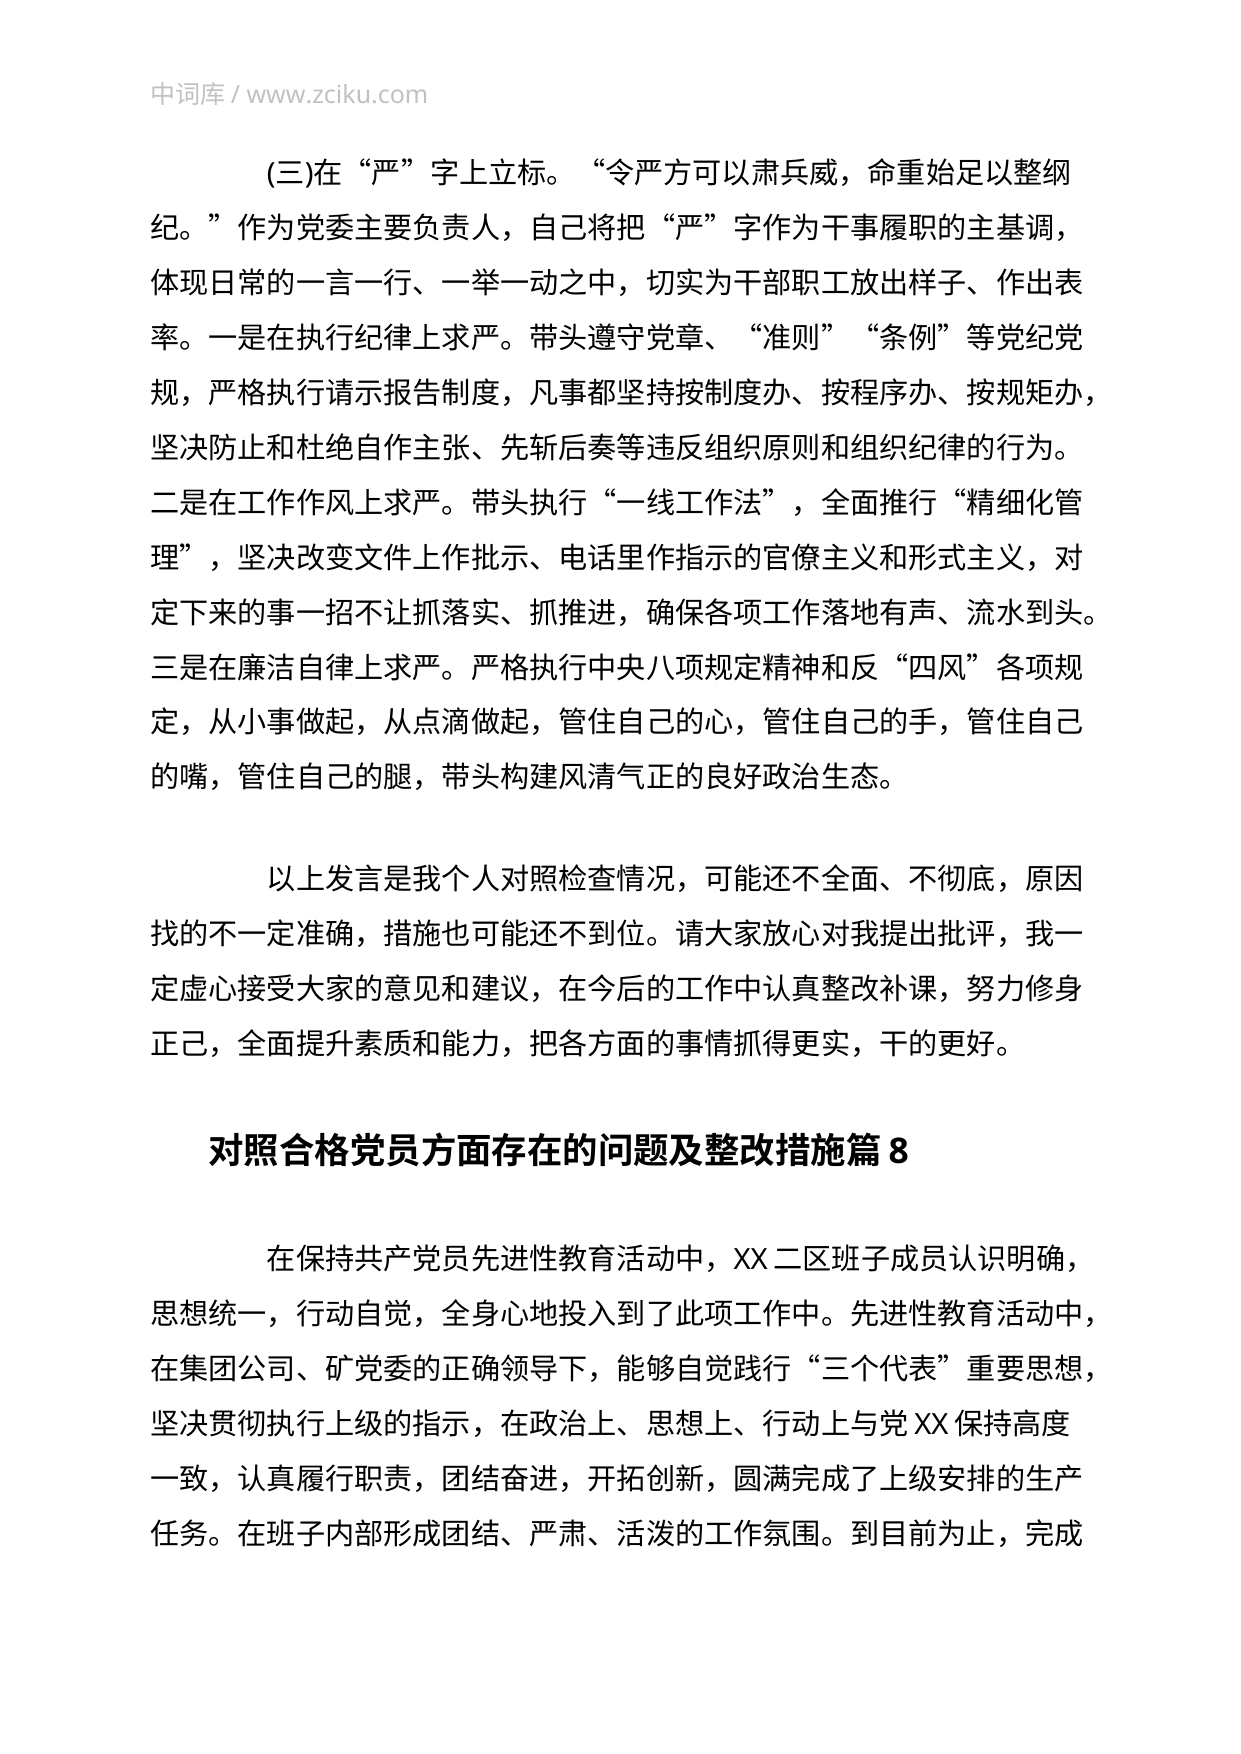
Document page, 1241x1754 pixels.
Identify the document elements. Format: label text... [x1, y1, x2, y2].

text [150, 1236, 1090, 1553]
text 以上发言是我个人对照检查情况，可能还不全面、不彻底，原因找的不一定准确，措施也可能还不到位。请大家放心对我提出批评，我一定虚心接受大家的意见和建议，在今后的工作中认真整改补课，努力修身正己，全面提升素质和能力，把各方面的事情抓得更实，干的更好。 [150, 856, 1090, 1063]
text 对照合格党员方面存在的问题及整改措施篇8 [150, 1122, 1090, 1173]
text (三)在“严”字上立标。“令严方可以肃兵威，命重始足以整纲纪。”作为党委主要负责人，自己将把“严”字作为干事履职的主基调，体现日常的一言一行、一举一动之中，切实为干部职工放出样子、作出表率。一是在执行纪律上求严。带头遵守党章、“准则”“条例”等党纪党规，严格执行请示报告制度，凡事都坚持按制度办、按程序办、按规矩办，坚决防止和杜绝自作主张、先斩后奏等违反组织原则和组织纪律的行为。二是在工作作风上求严。带头执行“一线工作法”，全面推行“精细化管理”，坚决改变文件上作批示、电话里作指示的官僚主义和形式主义，对定下来的事一招不让抓落实、抓推进，确保各项工作落地有声、流水到头。三是在廉洁自律上求严。严格执行中央八项规定精神和反“四风”各项规定，从小事做起，从点滴做起，管住自己的心，管住自己的手，管住自己的嘴，管住自己的腿，带头构建风清气正的良好政治生态。 [150, 150, 1090, 796]
